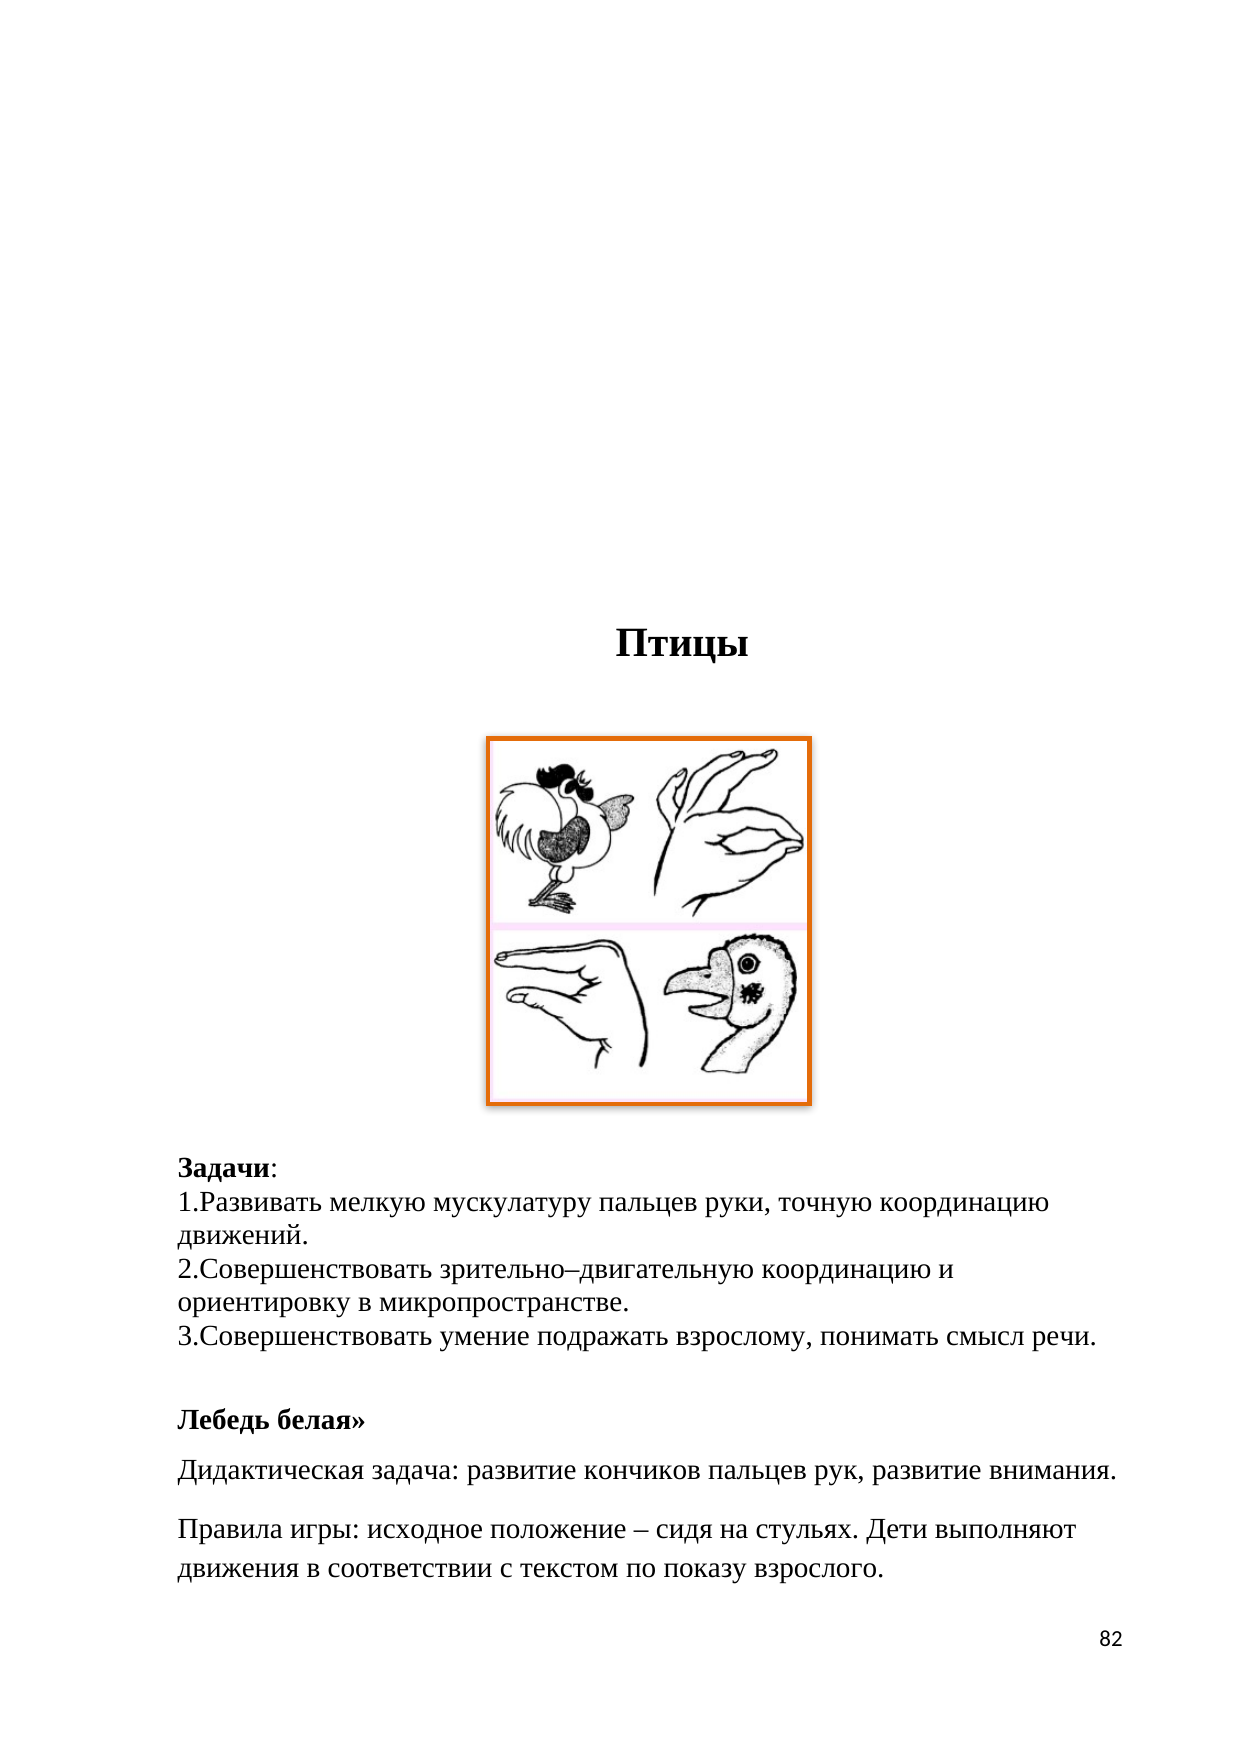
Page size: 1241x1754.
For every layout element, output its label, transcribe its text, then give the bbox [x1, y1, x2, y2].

text 1.Развивать мелкую мускулатуру пальцев руки, точную координацию движений. [177, 1184, 1122, 1251]
text Правила игры: исходное положение – сидя на стульях. Дети выполняют движения в соответствии с текстом по показу взрослого. [177, 1512, 1122, 1584]
text 3.Совершенствовать умение подражать взрослому, понимать смысл речи. [177, 1318, 1122, 1352]
picture [490, 741, 807, 1102]
text Задачи: [177, 1150, 1122, 1184]
text Лебедь белая» [177, 1402, 1122, 1435]
text Дидактическая задача: развитие кончиков пальцев рук, развитие внимания. [177, 1452, 1122, 1486]
text 2.Совершенствовать зрительно–двигательную координацию и ориентировку в микропространстве. [177, 1251, 1122, 1318]
